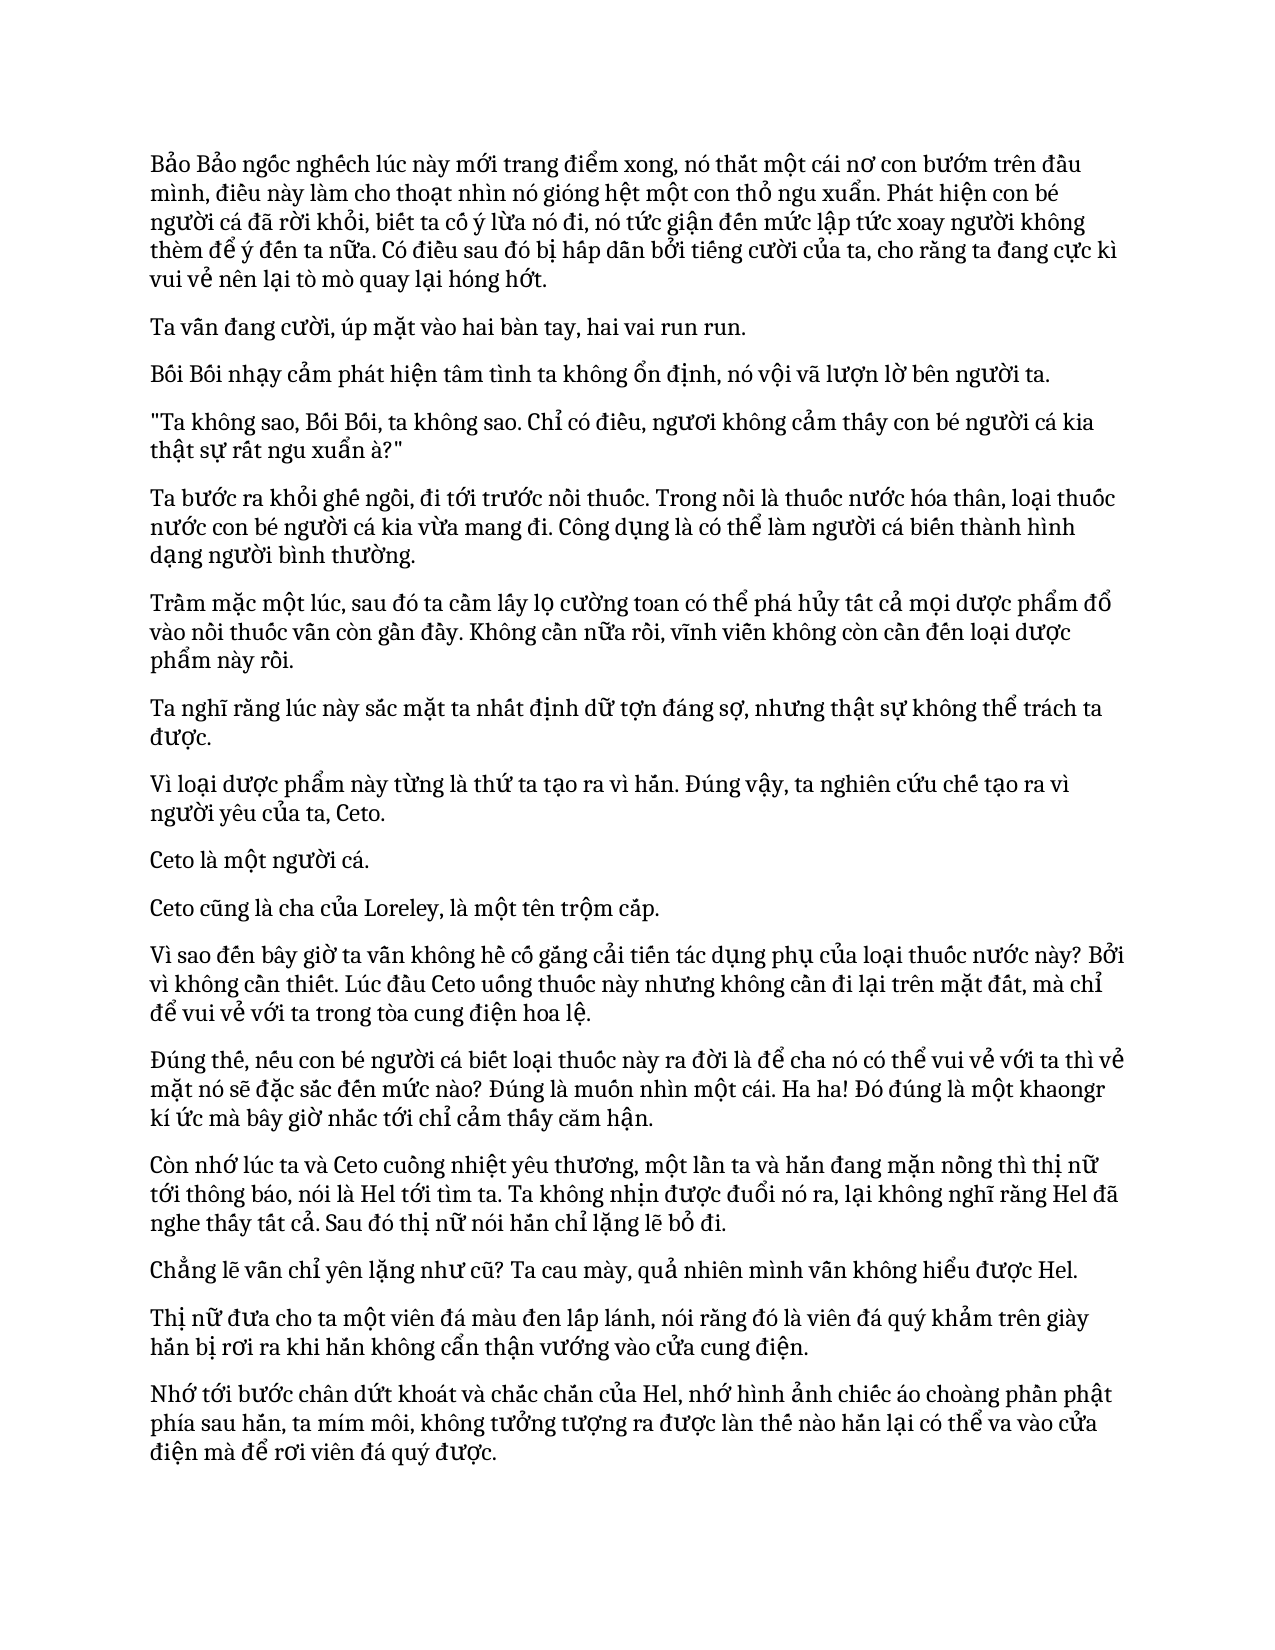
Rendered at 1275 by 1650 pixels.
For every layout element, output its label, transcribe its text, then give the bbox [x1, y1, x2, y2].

text Vì loại dược phẩm này từng là thứ ta tạo ra vì hắn. Đúng vậy, ta nghiên cứu chế tạo ra vì người yêu của ta, Ceto. [150, 770, 1125, 827]
text Trầm mặc một lúc, sau đó ta cầm lấy lọ cường toan có thể phá hủy tất cả mọi dược phẩm đổ vào nồi thuốc vẫn còn gần đầy. Không cần nữa rồi, vĩnh viễn không còn cần đến loại dược phẩm này rồi. [150, 589, 1125, 675]
text Thị nữ đưa cho ta một viên đá màu đen lấp lánh, nói rằng đó là viên đá quý khảm trên giày hắn bị rơi ra khi hắn không cẩn thận vướng vào cửa cung điện. [150, 1304, 1125, 1361]
text Ta nghĩ rằng lúc này sắc mặt ta nhất định dữ tợn đáng sợ, nhưng thật sự không thể trách ta được. [150, 694, 1125, 751]
text Còn nhớ lúc ta và Ceto cuồng nhiệt yêu thương, một lần ta và hắn đang mặn nồng thì thị nữ tới thông báo, nói là Hel tới tìm ta. Ta không nhịn được đuổi nó ra, lại không nghĩ rằng Hel đã nghe thấy tất cả. Sau đó thị nữ nói hắn chỉ lặng lẽ bỏ đi. [150, 1151, 1125, 1237]
text Ceto cũng là cha của Loreley, là một tên trộm cắp. [150, 894, 1125, 922]
text Đúng thế, nếu con bé người cá biết loại thuốc này ra đời là để cha nó có thể vui vẻ với ta thì vẻ mặt nó sẽ đặc sắc đến mức nào? Đúng là muốn nhìn một cái. Ha ha! Đó đúng là một khaongr kí ức mà bây giờ nhắc tới chỉ cảm thấy căm hận. [150, 1046, 1125, 1132]
text Bảo Bảo ngốc nghếch lúc này mới trang điểm xong, nó thắt một cái nơ con bướm trên đầu mình, điều này làm cho thoạt nhìn nó gióng hệt một con thỏ ngu xuẩn. Phát hiện con bé người cá đã rời khỏi, biết ta cố ý lừa nó đi, nó tức giận đến mức lập tức xoay người không thèm để ý đến ta nữa. Có điều sau đó bị hấp dẫn bởi tiếng cười của ta, cho rằng ta đang cực kì vui vẻ nên lại tò mò quay lại hóng hớt. [150, 150, 1125, 294]
text "Ta không sao, Bối Bối, ta không sao. Chỉ có điều, ngươi không cảm thấy con bé người cá kia thật sự rất ngu xuẩn à?" [150, 407, 1125, 465]
text Vì sao đến bây giờ ta vẫn không hề cố gắng cải tiến tác dụng phụ của loại thuốc nước này? Bởi vì không cần thiết. Lúc đầu Ceto uống thuốc này nhưng không cần đi lại trên mặt đất, mà chỉ để vui vẻ với ta trong tòa cung điện hoa lệ. [150, 941, 1125, 1027]
text Nhớ tới bước chân dứt khoát và chắc chắn của Hel, nhớ hình ảnh chiếc áo choàng phần phật phía sau hắn, ta mím môi, không tưởng tượng ra được làn thế nào hắn lại có thể va vào cửa điện mà để rơi viên đá quý được. [150, 1380, 1125, 1466]
text Ta bước ra khỏi ghế ngồi, đi tới trước nồi thuốc. Trong nồi là thuốc nước hóa thân, loại thuốc nước con bé người cá kia vừa mang đi. Công dụng là có thể làm người cá biến thành hình dạng người bình thường. [150, 484, 1125, 570]
text Chẳng lẽ vẫn chỉ yên lặng như cũ? Ta cau mày, quả nhiên mình vẫn không hiểu được Hel. [150, 1256, 1125, 1285]
text Ceto là một người cá. [150, 846, 1125, 875]
text Bối Bối nhạy cảm phát hiện tâm tình ta không ổn định, nó vội vã lượn lờ bên người ta. [150, 360, 1125, 389]
text Ta vẫn đang cười, úp mặt vào hai bàn tay, hai vai run run. [150, 312, 1125, 341]
